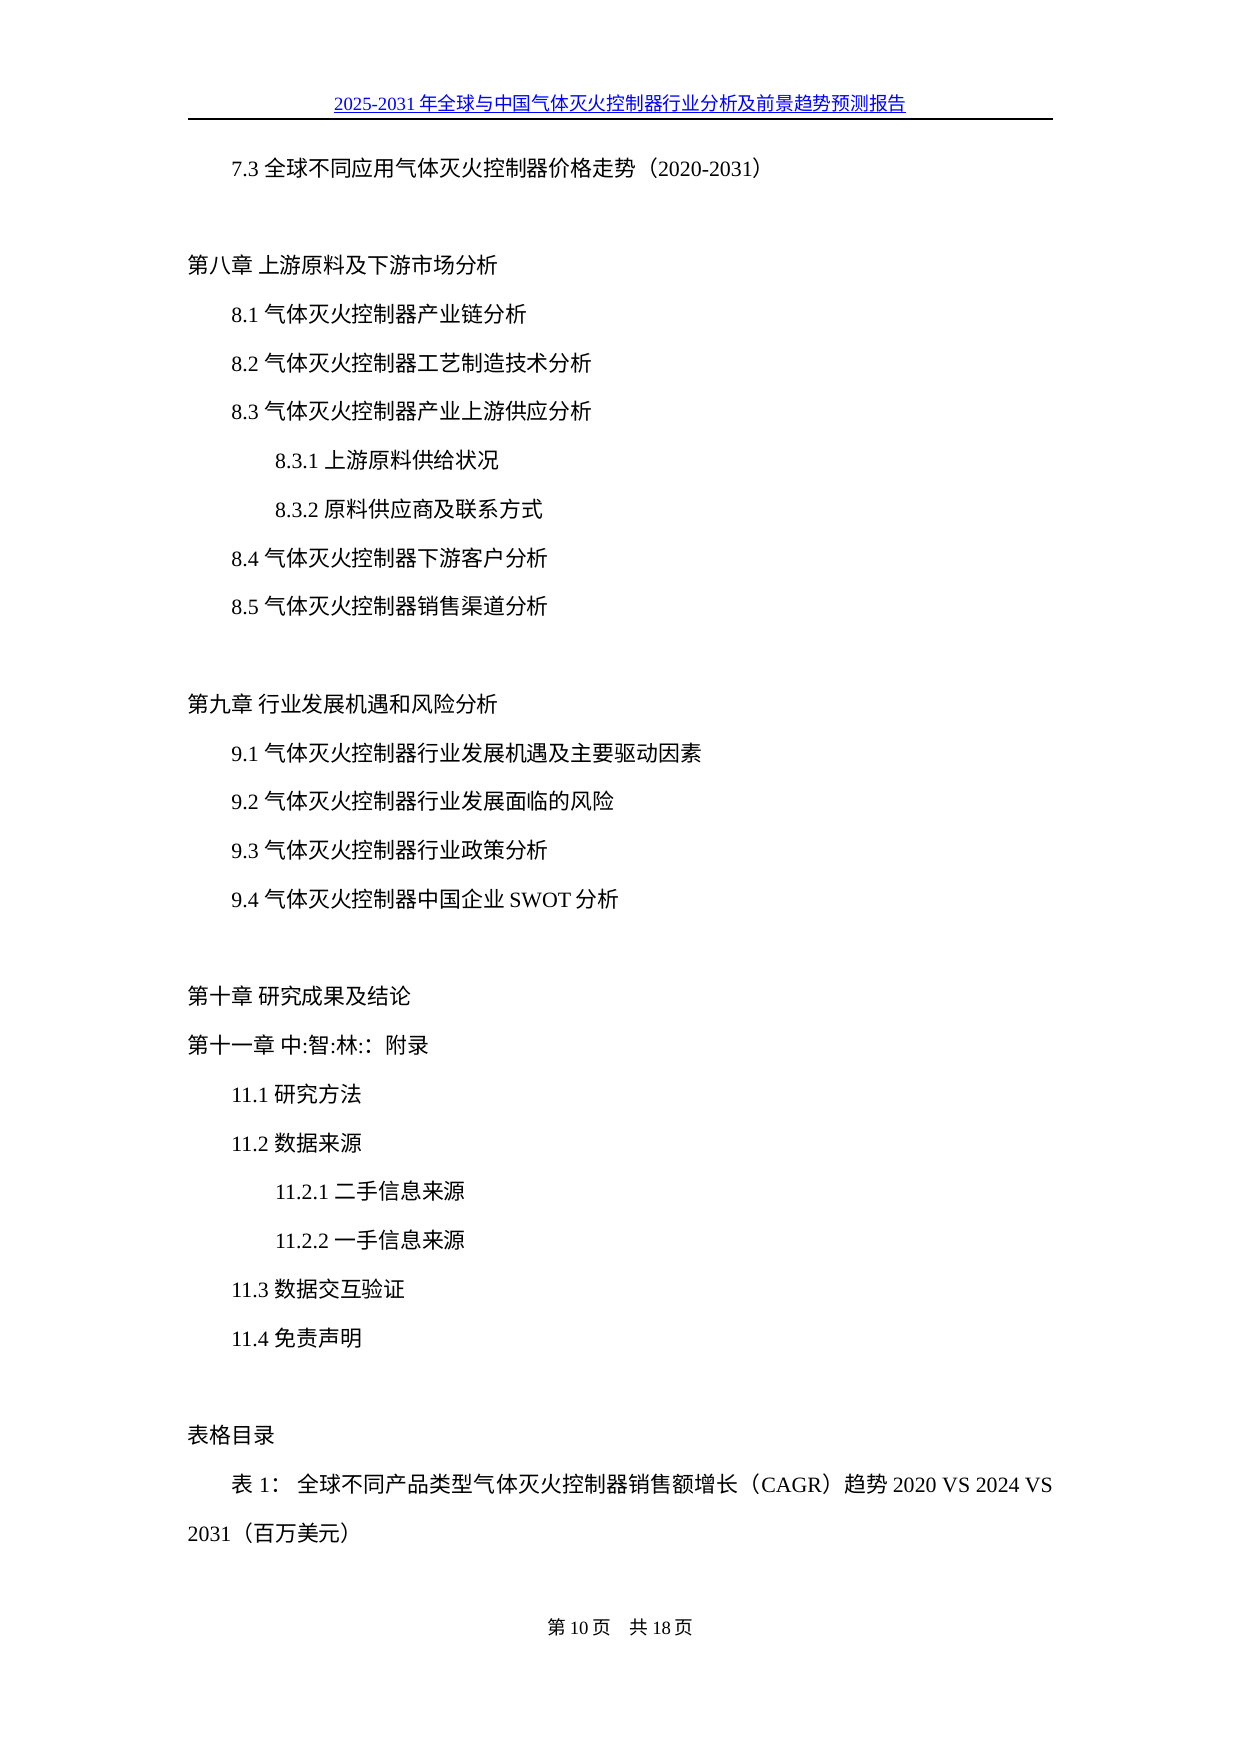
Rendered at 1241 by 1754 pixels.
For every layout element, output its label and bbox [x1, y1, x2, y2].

text [187, 150, 1053, 1548]
